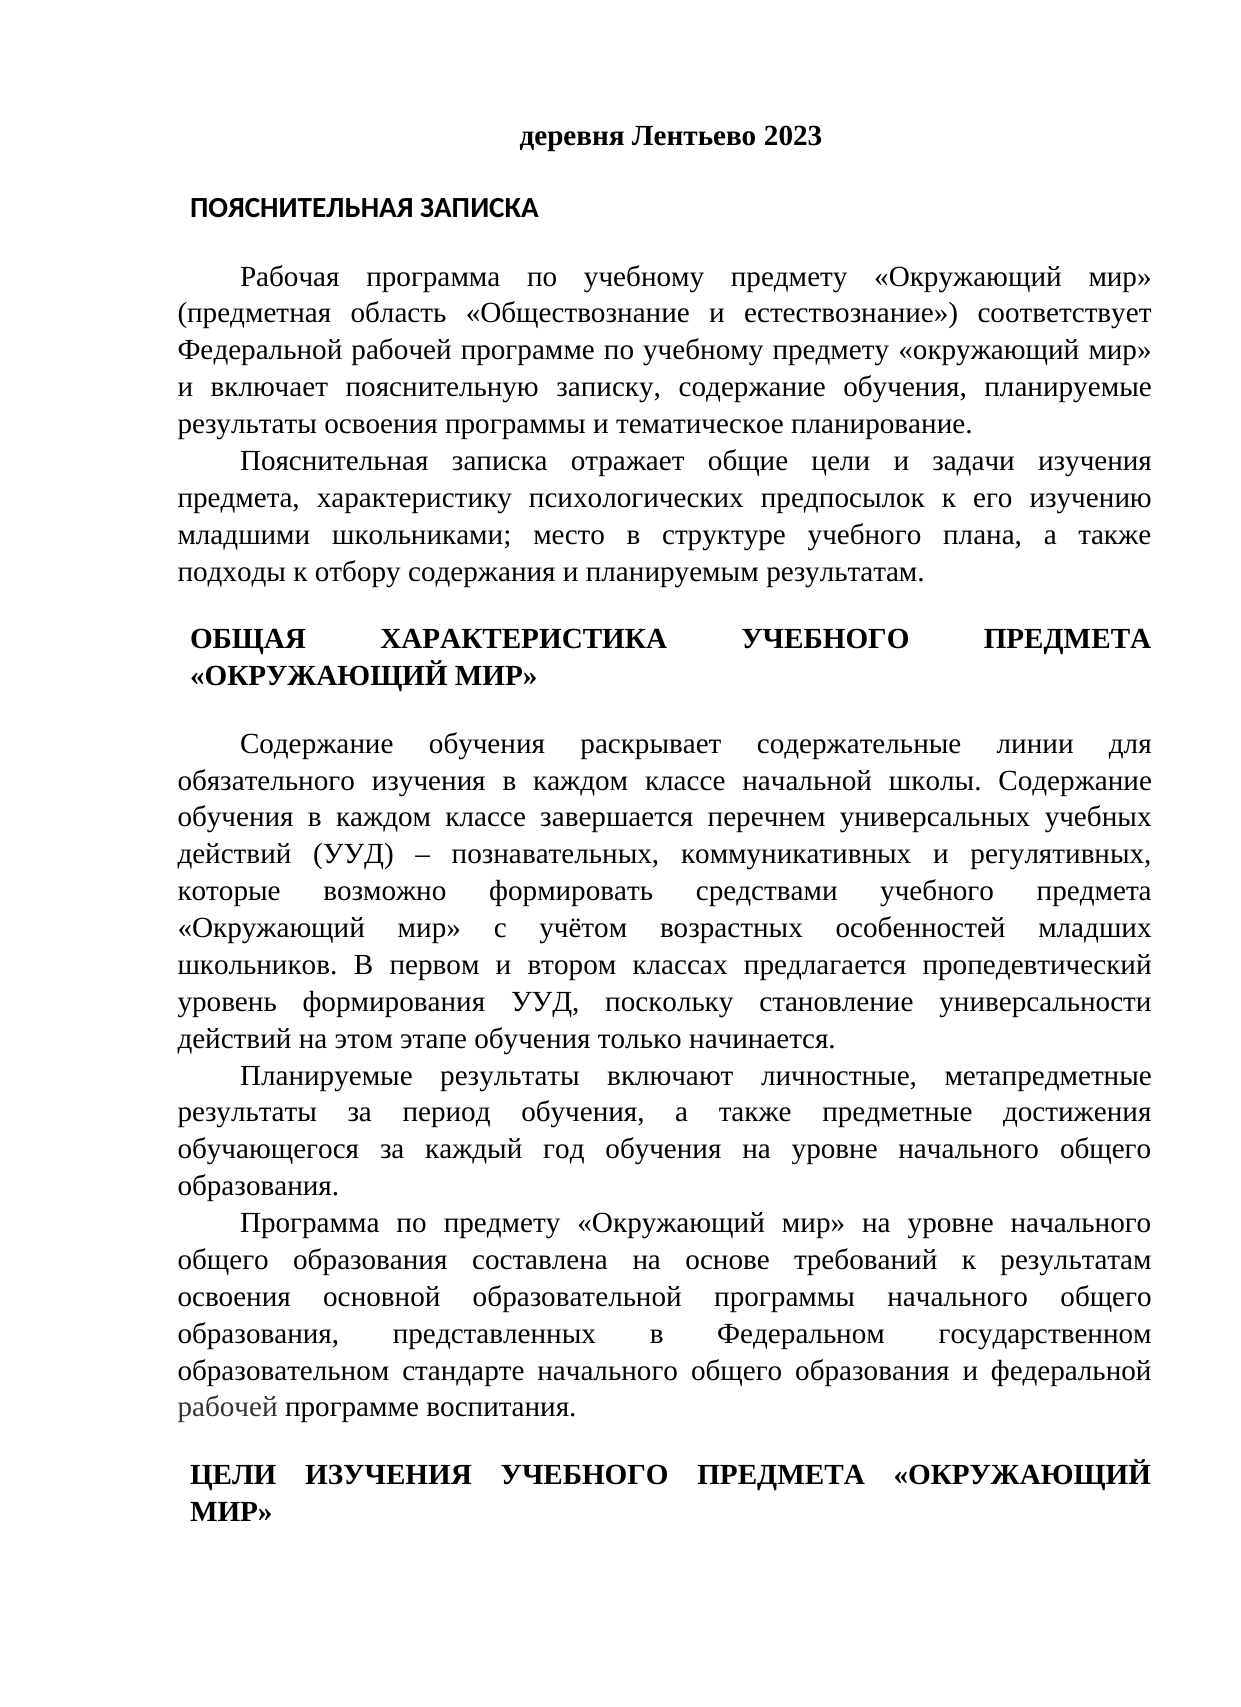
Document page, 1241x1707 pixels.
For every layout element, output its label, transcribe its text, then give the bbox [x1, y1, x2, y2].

text Планируемые результаты включают личностные, метапредметные результаты за период обучения, а также предметные достижения обучающегося за каждый год обучения на уровне начального общего образования. [177, 1058, 1152, 1202]
text ​деревня Лентьево‌ 2023‌​ [190, 118, 1152, 152]
text ЦЕЛИ ИЗУЧЕНИЯ УЧЕБНОГО ПРЕДМЕТА «ОКРУЖАЮЩИЙ МИР» [190, 1457, 1152, 1528]
text ОБЩАЯ ХАРАКТЕРИСТИКА УЧЕБНОГО ПРЕДМЕТА «ОКРУЖАЮЩИЙ МИР» [190, 621, 1152, 692]
text Программа по предмету «Окружающий мир» на уровне начального общего образования составлена на основе требований к результатам освоения основной образовательной программы начального общего образования, представленных в Федеральном государственном образовательном стандарте начального общего образования и федеральной рабочей программе воспитания. [177, 1205, 1152, 1423]
text ПОЯСНИТЕЛЬНАЯ ЗАПИСКА [190, 189, 1152, 224]
text Содержание обучения раскрывает содержательные линии для обязательного изучения в каждом классе начальной школы. Содержание обучения в каждом классе завершается перечнем универсальных учебных действий (УУД) – познавательных, коммуникативных и регулятивных, которые возможно формировать средствами учебного предмета «Окружающий мир» с учётом возрастных особенностей младших школьников. В первом и втором классах предлагается пропедевтический уровень формирования УУД, поскольку становление универсальности действий на этом этапе обучения только начинается. [177, 726, 1152, 1054]
text Рабочая программа по учебному предмету «Окружающий мир» (предметная область «Обществознание и естествознание») соответствует Федеральной рабочей программе по учебному предмету «окружающий мир» и включает пояснительную записку, содержание обучения, планируемые результаты освоения программы и тематическое планирование. [177, 259, 1152, 440]
text Пояснительная записка отражает общие цели и задачи изучения предмета, характеристику психологических предпосылок к его изучению младшими школьниками; место в структуре учебного плана, а также подходы к отбору содержания и планируемым результатам. [177, 443, 1152, 587]
